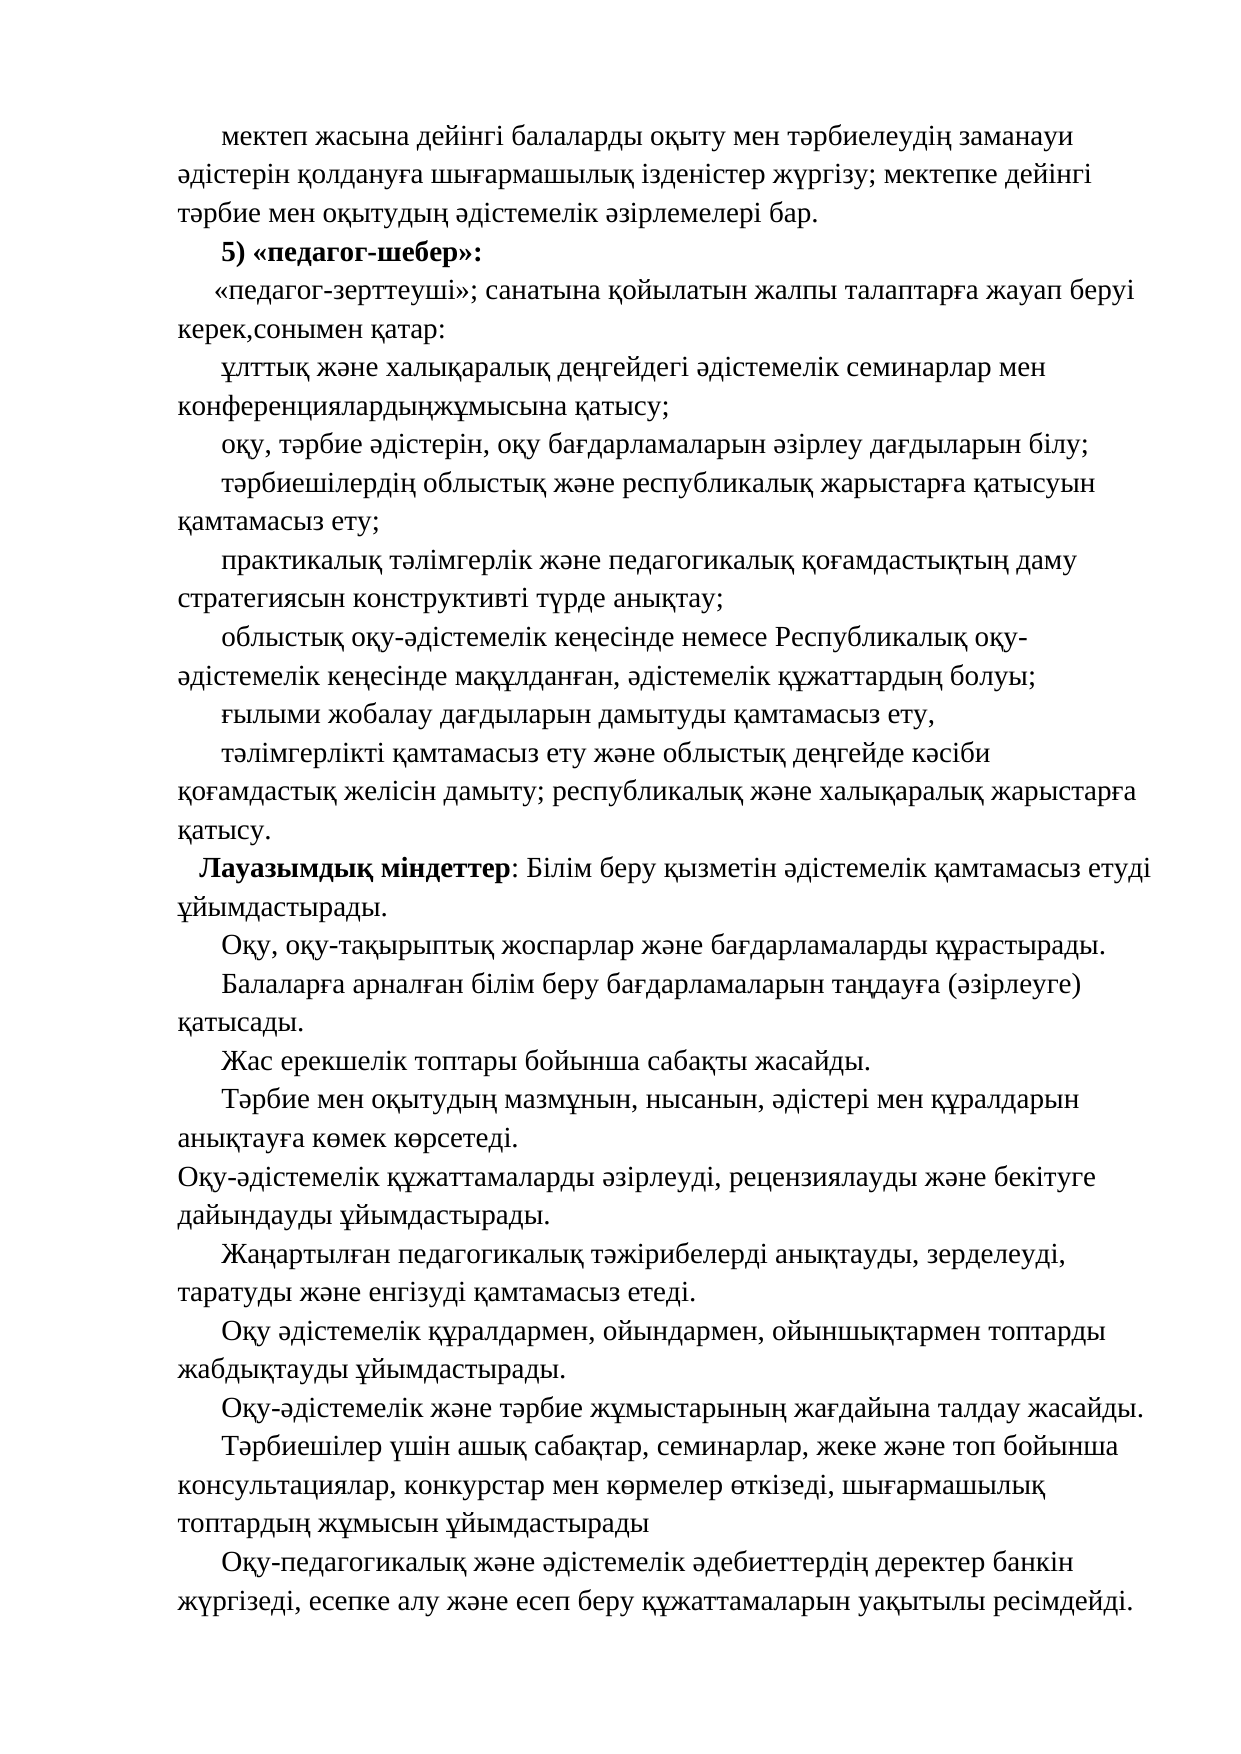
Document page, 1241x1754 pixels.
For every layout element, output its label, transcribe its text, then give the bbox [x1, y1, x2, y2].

text консультациялар, конкурстар мен көрмелер өткізеді, шығармашылық топтардың жұмысын ұйымдастырады [177, 1467, 1152, 1539]
text ұлттық және халықаралық деңгейдегі әдістемелік семинарлар мен конференциялардыңжұмысына қатысу; [177, 349, 1152, 421]
text ғылыми жобалау дағдыларын дамытуды қамтамасыз ету, [177, 696, 1152, 730]
text оқу, тәрбие әдістерін, оқу бағдарламаларын әзірлеу дағдыларын білу; [177, 426, 1152, 460]
text Оқу әдістемелік құралдармен, ойындармен, ойыншықтармен топтарды жабдықтауды ұйымдастырады. [177, 1313, 1152, 1385]
text Оқу-әдістемелік және тәрбие жұмыстарының жағдайына талдау жасайды. [177, 1390, 1152, 1423]
text облыстық оқу-әдістемелік кеңесінде немесе Республикалық оқу-әдістемелік кеңесінде мақұлданған, әдістемелік құжаттардың болуы; [177, 619, 1152, 691]
text ұйымдастырады. [177, 889, 1152, 922]
text Оқу-әдістемелік құжаттамаларды әзірлеуді, рецензиялауды және бекітуге дайындауды ұйымдастырады. [177, 1159, 1152, 1231]
text тәрбиешілердің облыстық және республикалық жарыстарға қатысуын қамтамасыз ету; [177, 465, 1152, 537]
text Жас ерекшелік топтары бойынша сабақты жасайды. [177, 1043, 1152, 1077]
text практикалық тәлімгерлік және педагогикалық қоғамдастықтың даму стратегиясын конструктивті түрде анықтау; [177, 542, 1152, 614]
text 5) «педагог-шебер»: [177, 234, 1152, 267]
text тәлімгерлікті қамтамасыз ету және облыстық деңгейде кәсіби қоғамдастық желісін дамыту; республикалық және халықаралық жарыстарға қатысу. [177, 735, 1152, 845]
text «педагог-зерттеуші»; санатына қойылатын жалпы талаптарға жауап беруі керек,сонымен қатар: [177, 272, 1152, 344]
text Тәрбиешілер үшін ашық сабақтар, семинарлар, жеке және топ бойынша [177, 1428, 1152, 1462]
text Тәрбие мен оқытудың мазмұнын, нысанын, әдістері мен құралдарын анықтауға көмек көрсетеді. [177, 1082, 1152, 1154]
text Оқу, оқу-тақырыптық жоспарлар және бағдарламаларды құрастырады. [177, 927, 1152, 961]
text мектеп жасына дейінгі балаларды оқыту мен тәрбиелеудің заманауи әдістерін қолдануға шығармашылық ізденістер жүргізу; мектепке дейінгі тәрбие мен оқытудың әдістемелік әзірлемелері бар. [177, 118, 1152, 229]
text Жаңартылған педагогикалық тәжірибелерді анықтауды, зерделеуді, таратуды және енгізуді қамтамасыз етеді. [177, 1236, 1152, 1308]
text Лауазымдық міндеттер: Білім беру қызметін әдістемелік қамтамасыз етуді [177, 850, 1152, 884]
text Балаларға арналған білім беру бағдарламаларын таңдауға (әзірлеуге) қатысады. [177, 966, 1152, 1038]
text Оқу-педагогикалық және әдістемелік әдебиеттердің деректер банкін жүргізеді, есепке алу және есеп беру құжаттамаларын уақытылы ресімдейді. [177, 1544, 1152, 1616]
